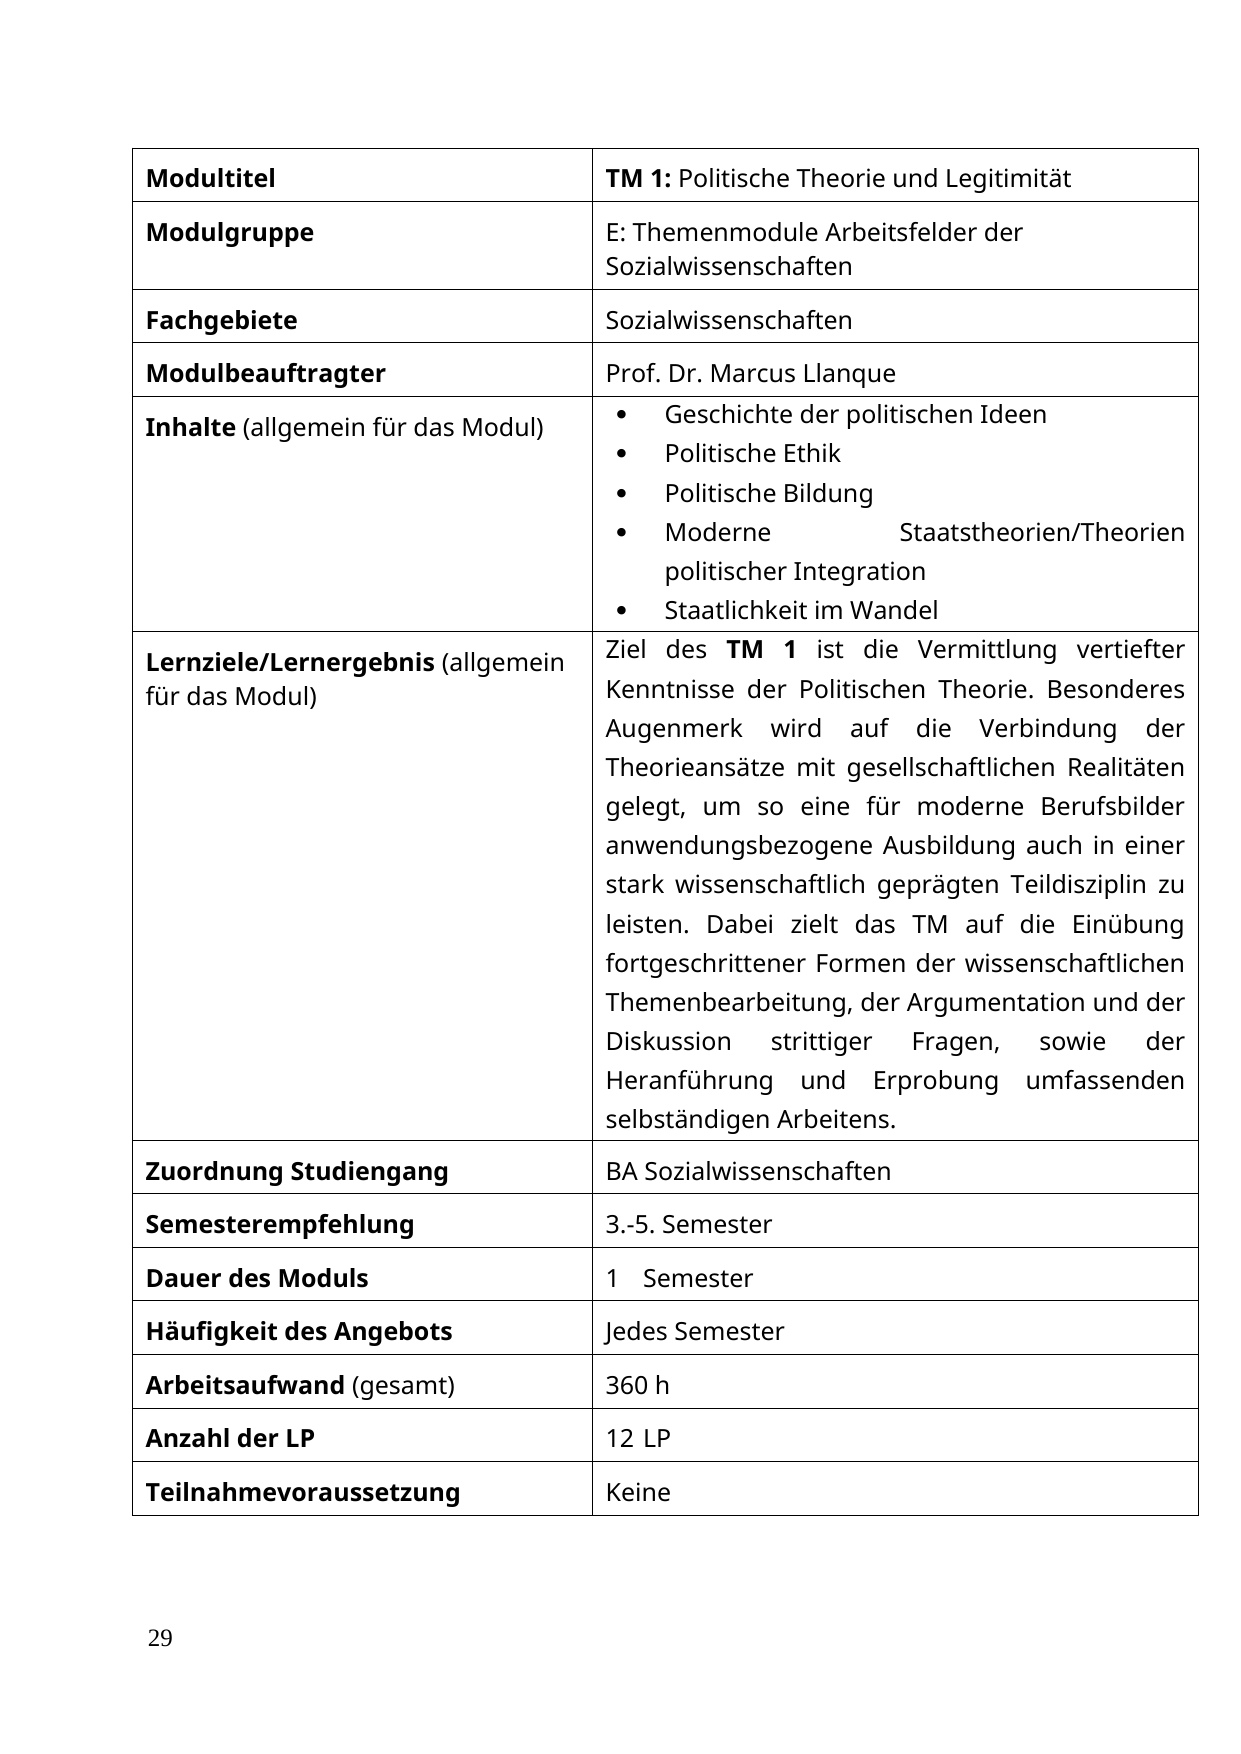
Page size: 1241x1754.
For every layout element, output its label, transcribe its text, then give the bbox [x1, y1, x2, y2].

table_cell Prof. Dr. Marcus Llanque [593, 343, 1198, 396]
table_cell Semesterempfehlung [133, 1194, 592, 1247]
table_cell Anzahl der LP [133, 1409, 592, 1461]
table_cell Lernziele/Lernergebnis (allgemein für das Modul) [133, 632, 592, 1140]
table_cell Modulbeauftragter [133, 343, 592, 396]
table_cell Ziel des TM 1 ist die Vermittlung vertiefter Kenntnisse der Politischen Theorie. Besonderes Augenmerk wird auf die Verbindung der Theorieansätze mit gesellschaftlichen Realitäten gelegt, um so eine für moderne Berufsbilder anwendungsbezogene Ausbildung auch in einer stark wissenschaftlich geprägten Teildisziplin zu leisten. Dabei zielt das TM auf die Einübung fortgeschrittener Formen der wissenschaftlichen Themenbearbeitung, der Argumentation und der Diskussion strittiger Fragen, sowie der Heranführung und Erprobung umfassenden selbständigen Arbeitens. [593, 632, 1198, 1140]
table_cell Dauer des Moduls [133, 1248, 592, 1300]
table_cell E: Themenmodule Arbeitsfelder der Sozialwissenschaften [593, 202, 1198, 289]
table_cell Häufigkeit des Angebots [133, 1301, 592, 1354]
table_cell BA Sozialwissenschaften [593, 1141, 1198, 1193]
table_cell Arbeitsaufwand (gesamt) [133, 1355, 592, 1407]
table_cell Zuordnung Studiengang [133, 1141, 592, 1193]
table_cell Keine [593, 1462, 1198, 1514]
table_cell Geschichte der politischen Ideen Politische Ethik Politische Bildung Moderne Staatstheorien/Theorien politischer Integration Staatlichkeit im Wandel [593, 397, 1198, 631]
table_cell Inhalte (allgemein für das Modul) [133, 397, 592, 631]
table_header TM 1: Politische Theorie und Legitimität [593, 149, 1198, 201]
table_cell 3.-5. Semester [593, 1194, 1198, 1247]
table_cell Teilnahmevoraussetzung [133, 1462, 592, 1514]
table_cell Sozialwissenschaften [593, 290, 1198, 342]
table_header Modultitel [133, 149, 592, 201]
table_cell 360 h [593, 1355, 1198, 1407]
table_cell Modulgruppe [133, 202, 592, 289]
table_cell Fachgebiete [133, 290, 592, 342]
table_cell Jedes Semester [593, 1301, 1198, 1354]
table_cell LP [593, 1409, 1198, 1461]
table_cell Semester [593, 1248, 1198, 1300]
